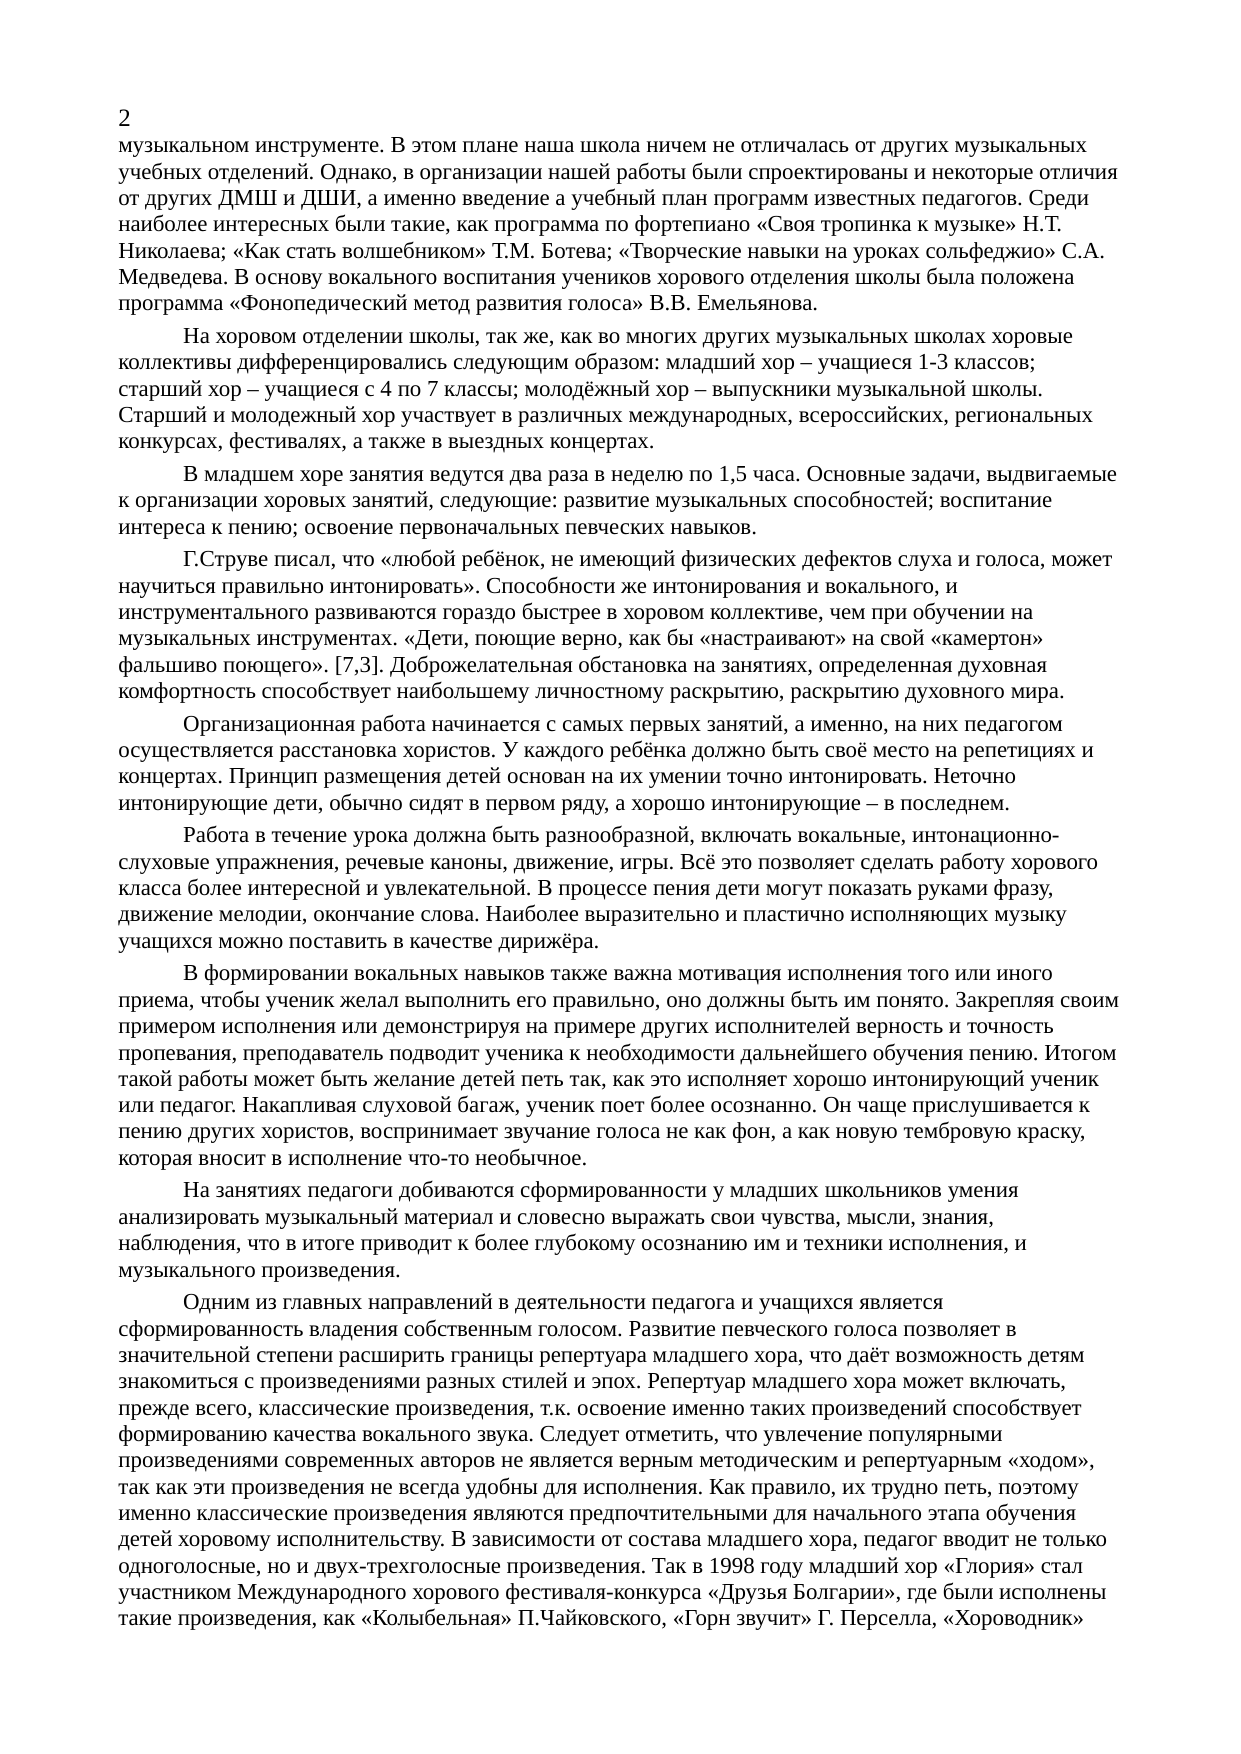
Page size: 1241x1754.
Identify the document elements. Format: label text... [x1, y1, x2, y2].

text Организационная работа начинается с самых первых занятий, а именно, на них педагогом осуществляется расстановка хористов. У каждого ребёнка должно быть своё место на репетициях и концертах. Принцип размещения детей основан на их умении точно интонировать. Неточно интонирующие дети, обычно сидят в первом ряду, а хорошо интонирующие – в последнем. [118, 710, 1122, 815]
text Работа в течение урока должна быть разнообразной, включать вокальные, интонационно-слуховые упражнения, речевые каноны, движение, игры. Всё это позволяет сделать работу хорового класса более интересной и увлекательной. В процессе пения дети могут показать руками фразу, движение мелодии, окончание слова. Наиболее выразительно и пластично исполняющих музыку учащихся можно поставить в качестве дирижёра. [118, 821, 1122, 953]
text В формировании вокальных навыков также важна мотивация исполнения того или иного приема, чтобы ученик желал выполнить его правильно, оно должны быть им понято. Закрепляя своим примером исполнения или демонстрируя на примере других исполнителей верность и точность пропевания, преподаватель подводит ученика к необходимости дальнейшего обучения пению. Итогом такой работы может быть желание детей петь так, как это исполняет хорошо интонирующий ученик или педагог. Накапливая слуховой багаж, ученик поет более осознанно. Он чаще прислушивается к пению других хористов, воспринимает звучание голоса не как фон, а как новую тембровую краску, которая вносит в исполнение что-то необычное. [118, 959, 1122, 1170]
text Г.Струве писал, что «любой ребёнок, не имеющий физических дефектов слуха и голоса, может научиться правильно интонировать». Способности же интонирования и вокального, и инструментального развиваются гораздо быстрее в хоровом коллективе, чем при обучении на музыкальных инструментах. «Дети, поющие верно, как бы «настраивают» на свой «камертон» фальшиво поющего». [7,3]. Доброжелательная обстановка на занятиях, определенная духовная комфортность способствует наибольшему личностному раскрытию, раскрытию духовного мира. [118, 545, 1122, 703]
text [118, 1288, 1122, 1631]
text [118, 131, 1122, 316]
text На хоровом отделении школы, так же, как во многих других музыкальных школах хоровые коллективы дифференцировались следующим образом: младший хор – учащиеся 1-3 классов; старший хор – учащиеся с 4 по 7 классы; молодёжный хор – выпускники музыкальной школы. Старший и молодежный хор участвует в различных международных, всероссийских, региональных конкурсах, фестивалях, а также в выездных концертах. [118, 322, 1122, 454]
text В младшем хоре занятия ведутся два раза в неделю по 1,5 часа. Основные задачи, выдвигаемые к организации хоровых занятий, следующие: развитие музыкальных способностей; воспитание интереса к пению; освоение первоначальных певческих навыков. [118, 460, 1122, 539]
text На занятиях педагоги добиваются сформированности у младших школьников умения анализировать музыкальный материал и словесно выражать свои чувства, мысли, знания, наблюдения, что в итоге приводит к более глубокому осознанию им и техники исполнения, и музыкального произведения. [118, 1177, 1122, 1282]
